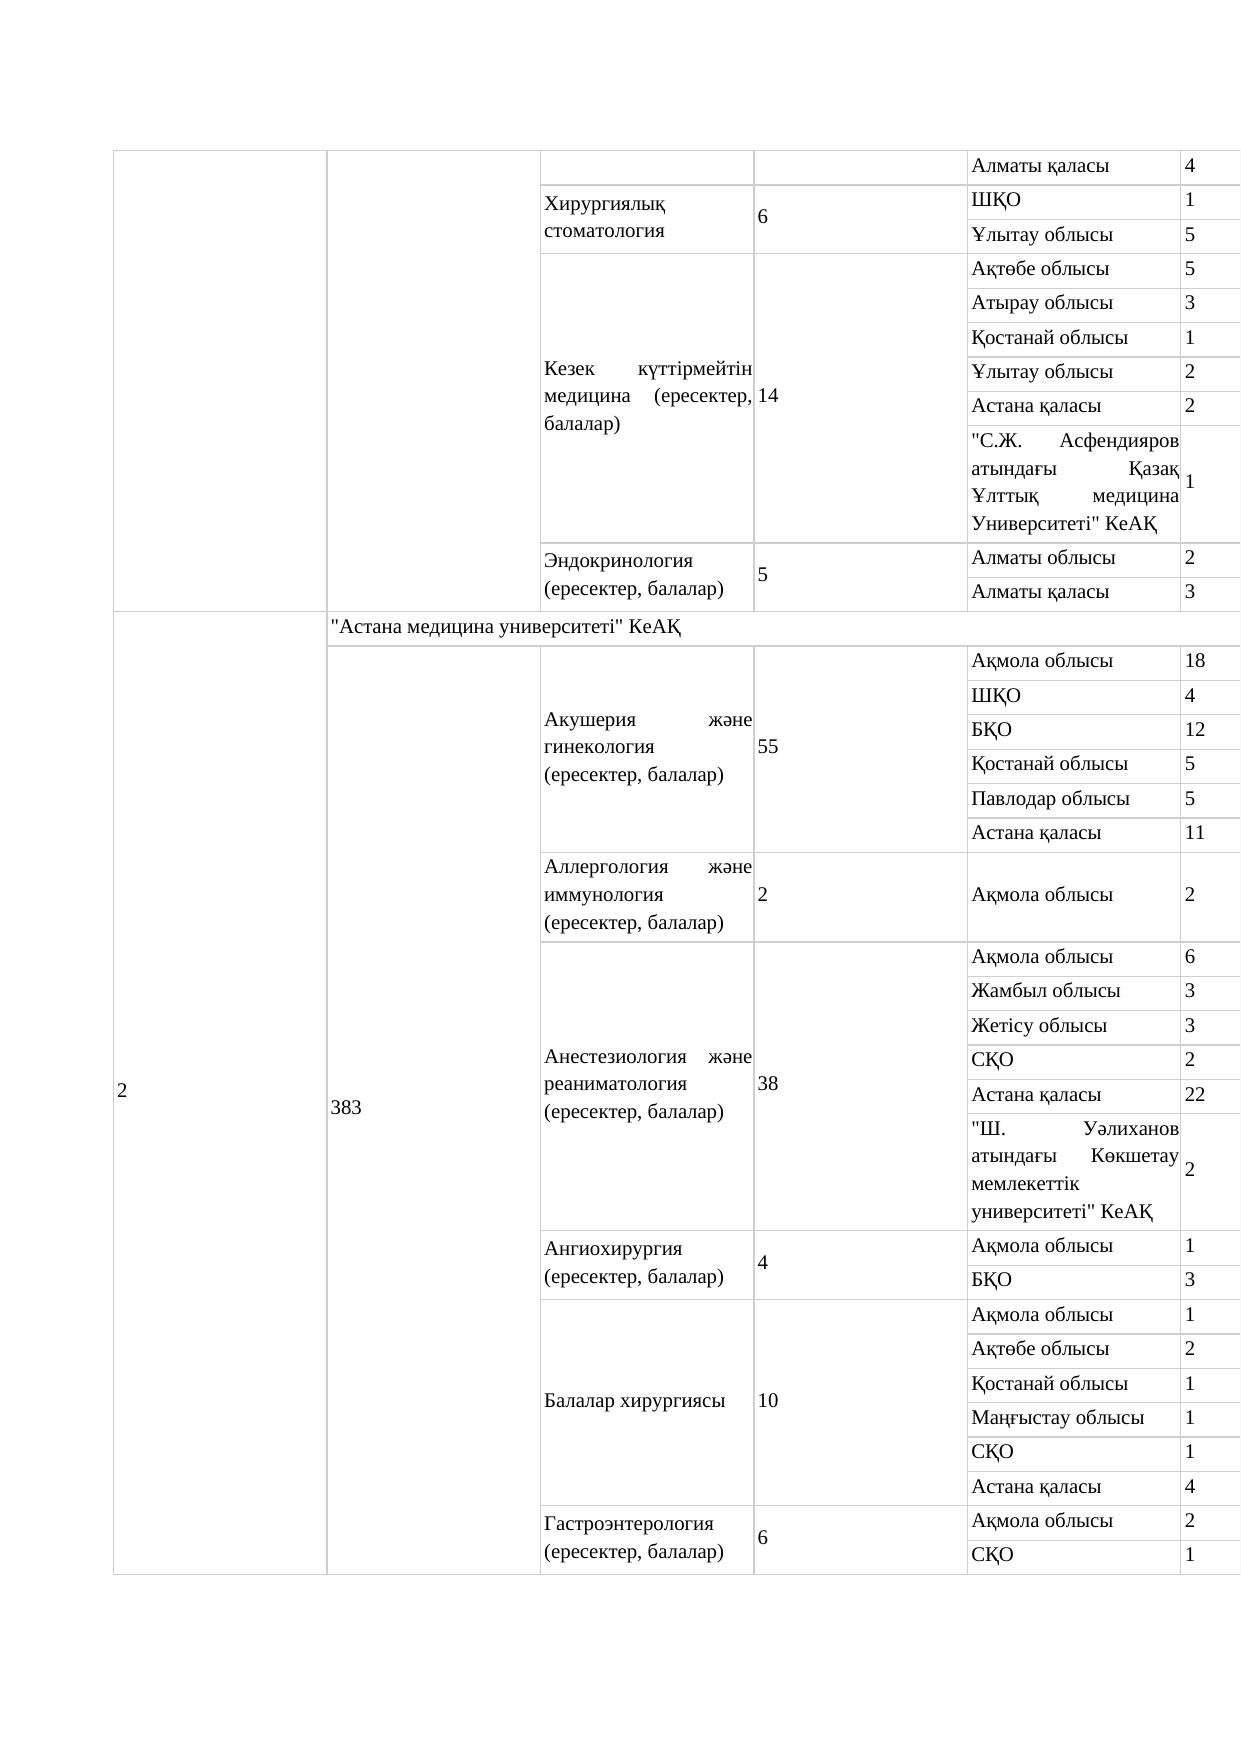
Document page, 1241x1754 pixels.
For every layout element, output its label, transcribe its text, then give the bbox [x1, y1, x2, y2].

table_cell Жетісу облысы [968, 1011, 1180, 1044]
table_cell 5 [1181, 254, 1240, 287]
table_cell Павлодар облысы [968, 784, 1180, 817]
table_cell Ақтөбе облысы [968, 254, 1180, 287]
table_cell "С.Ж. Асфендияров атындағы Қазақ Ұлттық медицина Университеті" КеАҚ [968, 426, 1180, 542]
table_cell БҚО [968, 1266, 1180, 1299]
table_cell 4 [755, 1231, 967, 1299]
table_cell 2 [114, 612, 326, 1574]
table_cell Кезек күттірмейтін медицина (ересектер, балалар) [541, 254, 753, 542]
table_cell СҚО [968, 1046, 1180, 1079]
table_cell Алматы қаласы [968, 578, 1180, 611]
table_cell СҚО [968, 1541, 1180, 1574]
table_cell Қостанай облысы [968, 1369, 1180, 1402]
table_cell 1 [1181, 323, 1240, 356]
table_cell Ақмола облысы [968, 1506, 1180, 1539]
table_cell Астана қаласы [968, 392, 1180, 425]
table_cell СҚО [968, 1438, 1180, 1471]
table_cell 4 [1181, 1472, 1240, 1505]
table_cell 5 [1181, 750, 1240, 783]
table_cell 1 [1181, 1438, 1240, 1471]
table_cell ШҚО [968, 186, 1180, 219]
table_cell Акушерия және гинекология (ересектер, балалар) [541, 647, 753, 852]
table_cell 1 [1181, 1231, 1240, 1264]
table_cell Ангиохирургия (ересектер, балалар) [541, 1231, 753, 1299]
table_cell 2 [1181, 358, 1240, 391]
table_cell 5 [755, 544, 967, 611]
table_cell 6 [1181, 943, 1240, 976]
table_cell Аллергология және иммунология (ересектер, балалар) [541, 853, 753, 941]
table_cell Ұлытау облысы [968, 220, 1180, 253]
table_cell Ақмола облысы [968, 1300, 1180, 1333]
table_cell Астана қаласы [968, 1472, 1180, 1505]
table_cell 11 [1181, 819, 1240, 852]
table_cell Алматы қаласы [968, 151, 1180, 184]
table_cell 1 [1181, 1403, 1240, 1436]
table_cell 5 [1181, 220, 1240, 253]
table_cell 3 [1181, 1011, 1240, 1044]
table_cell 2 [1181, 1046, 1240, 1079]
table_cell Атырау облысы [968, 289, 1180, 322]
table_cell 1 [1181, 1369, 1240, 1402]
table_cell Қостанай облысы [968, 323, 1180, 356]
table_cell 383 [328, 647, 540, 1574]
table_cell 2 [1181, 392, 1240, 425]
table_cell Ақмола облысы [968, 943, 1180, 976]
table_cell 2 [1181, 853, 1240, 941]
table_cell 18 [1181, 647, 1240, 680]
table_cell 10 [755, 1300, 967, 1505]
table_cell Анестезиология және реаниматология (ересектер, балалар) [541, 943, 753, 1230]
table_cell 3 [1181, 578, 1240, 611]
table_cell 2 [1181, 544, 1240, 577]
table_cell "Ш. Уәлиханов атындағы Көкшетау мемлекеттік университеті" КеАҚ [968, 1114, 1180, 1230]
table_cell 1 [1181, 426, 1240, 542]
table_cell Қостанай облысы [968, 750, 1180, 783]
table_cell 2 [755, 853, 967, 941]
table_cell 22 [1181, 1080, 1240, 1113]
table_cell 55 [755, 647, 967, 852]
table_cell Хирургиялық стоматология [541, 186, 753, 253]
table_cell Гастроэнтерология (ересектер, балалар) [541, 1506, 753, 1574]
table_cell 1 [1181, 1541, 1240, 1574]
table_cell 12 [1181, 715, 1240, 748]
table_cell 3 [1181, 289, 1240, 322]
table_cell Ақмола облысы [968, 647, 1180, 680]
table_cell Астана қаласы [968, 819, 1180, 852]
table_cell 5 [1181, 784, 1240, 817]
table_cell 4 [1181, 151, 1240, 184]
table_cell 4 [1181, 681, 1240, 714]
table_cell Ақтөбе облысы [968, 1335, 1180, 1368]
table_cell ШҚО [968, 681, 1180, 714]
table_cell Маңғыстау облысы [968, 1403, 1180, 1436]
table_cell Ақмола облысы [968, 853, 1180, 941]
table_cell 2 [1181, 1114, 1240, 1230]
table_cell БҚО [968, 715, 1180, 748]
table_cell 14 [755, 254, 967, 542]
table_cell 2 [1181, 1506, 1240, 1539]
table_cell 1 [1181, 186, 1240, 219]
table_cell "Астана медицина университеті" КеАҚ [328, 612, 1240, 645]
table_cell Астана қаласы [968, 1080, 1180, 1113]
table_cell 38 [755, 943, 967, 1230]
table_cell 6 [755, 186, 967, 253]
table_cell Жамбыл облысы [968, 977, 1180, 1010]
table_cell 6 [755, 1506, 967, 1574]
table_cell 2 [1181, 1335, 1240, 1368]
table_cell 3 [1181, 977, 1240, 1010]
table_cell 1 [1181, 1300, 1240, 1333]
table_cell Ақмола облысы [968, 1231, 1180, 1264]
table_cell 3 [1181, 1266, 1240, 1299]
table_cell Алматы облысы [968, 544, 1180, 577]
table_cell Эндокринология (ересектер, балалар) [541, 544, 753, 611]
table_cell Ұлытау облысы [968, 358, 1180, 391]
table_cell Балалар хирургиясы [541, 1300, 753, 1505]
